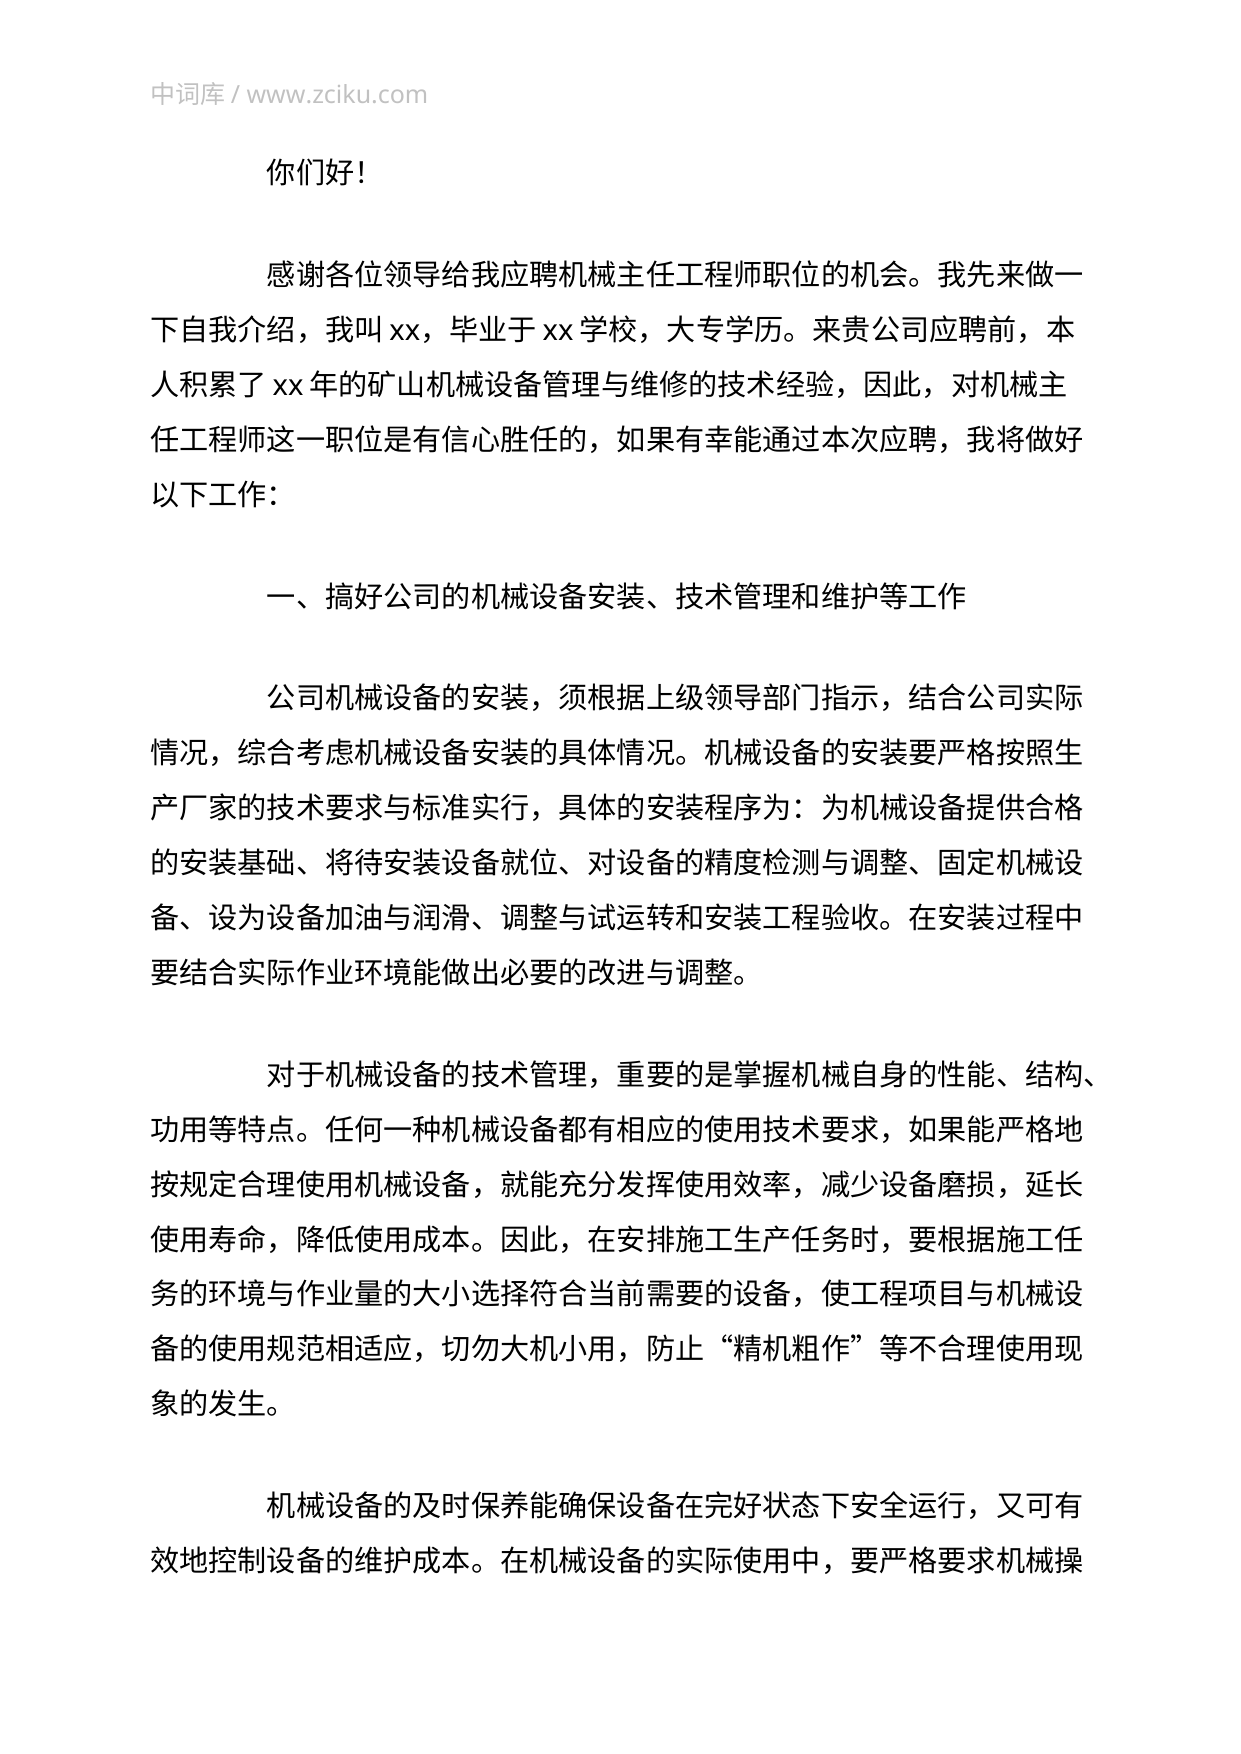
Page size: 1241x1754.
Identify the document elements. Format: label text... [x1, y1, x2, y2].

text 感谢各位领导给我应聘机械主任工程师职位的机会。我先来做一下自我介绍，我叫xx，毕业于xx学校，大专学历。来贵公司应聘前，本人积累了xx年的矿山机械设备管理与维修的技术经验，因此，对机械主任工程师这一职位是有信心胜任的，如果有幸能通过本次应聘，我将做好以下工作： [150, 252, 1090, 514]
text 公司机械设备的安装，须根据上级领导部门指示，结合公司实际情况，综合考虑机械设备安装的具体情况。机械设备的安装要严格按照生产厂家的技术要求与标准实行，具体的安装程序为：为机械设备提供合格的安装基础、将待安装设备就位、对设备的精度检测与调整、固定机械设备、设为设备加油与润滑、调整与试运转和安装工程验收。在安装过程中要结合实际作业环境能做出必要的改进与调整。 [150, 675, 1090, 992]
text 你们好！ [150, 150, 1090, 192]
text 一、搞好公司的机械设备安装、技术管理和维护等工作 [150, 573, 1090, 616]
text 对于机械设备的技术管理，重要的是掌握机械自身的性能、结构、功用等特点。任何一种机械设备都有相应的使用技术要求，如果能严格地按规定合理使用机械设备，就能充分发挥使用效率，减少设备磨损，延长使用寿命，降低使用成本。因此，在安排施工生产任务时，要根据施工任务的环境与作业量的大小选择符合当前需要的设备，使工程项目与机械设备的使用规范相适应，切勿大机小用，防止“精机粗作”等不合理使用现象的发生。 [150, 1051, 1090, 1423]
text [150, 1482, 1090, 1580]
